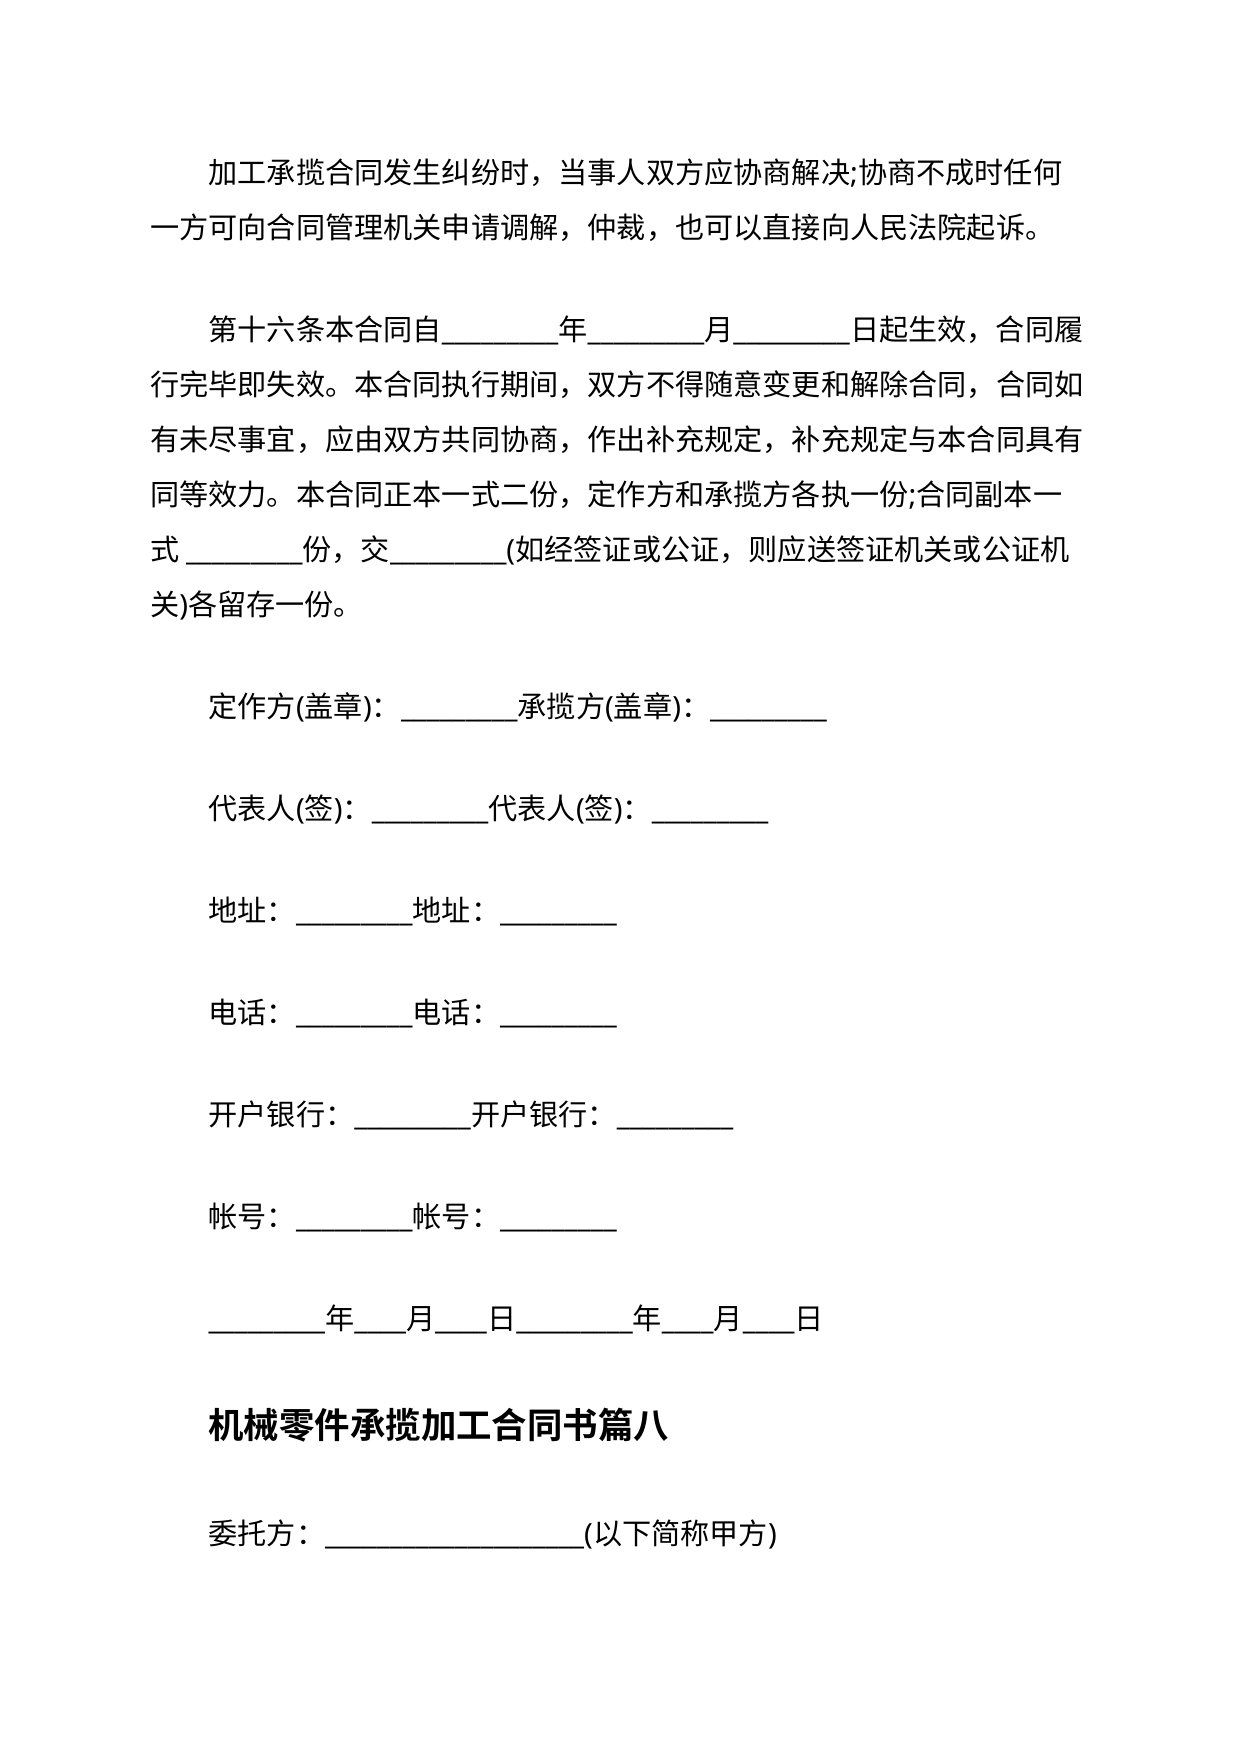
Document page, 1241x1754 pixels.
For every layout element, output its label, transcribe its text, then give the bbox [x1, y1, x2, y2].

text _________年____月____日_________年____月____日 [150, 1295, 1090, 1338]
text 电话：_________电话：_________ [150, 989, 1090, 1032]
text 帐号：_________帐号：_________ [150, 1193, 1090, 1236]
text 开户银行：_________开户银行：_________ [150, 1091, 1090, 1134]
text 代表人(签)：_________代表人(签)：_________ [150, 786, 1090, 828]
text 委托方：____________________(以下简称甲方) [150, 1511, 1090, 1553]
text 加工承揽合同发生纠纷时，当事人双方应协商解决;协商不成时任何一方可向合同管理机关申请调解，仲裁，也可以直接向人民法院起诉。 [150, 150, 1090, 247]
text 地址：_________地址：_________ [150, 887, 1090, 930]
text 定作方(盖章)：_________承揽方(盖章)：_________ [150, 683, 1090, 726]
text 第十六条本合同自_________年_________月_________日起生效，合同履行完毕即失效。本合同执行期间，双方不得随意变更和解除合同，合同如有未尽事宜，应由双方共同协商，作出补充规定，补充规定与本合同具有同等效力。本合同正本一式二份，定作方和承揽方各执一份;合同副本一式 _________份，交_________(如经签证或公证，则应送签证机关或公证机关)各留存一份。 [150, 307, 1090, 624]
text 机械零件承揽加工合同书篇八 [150, 1397, 1090, 1449]
